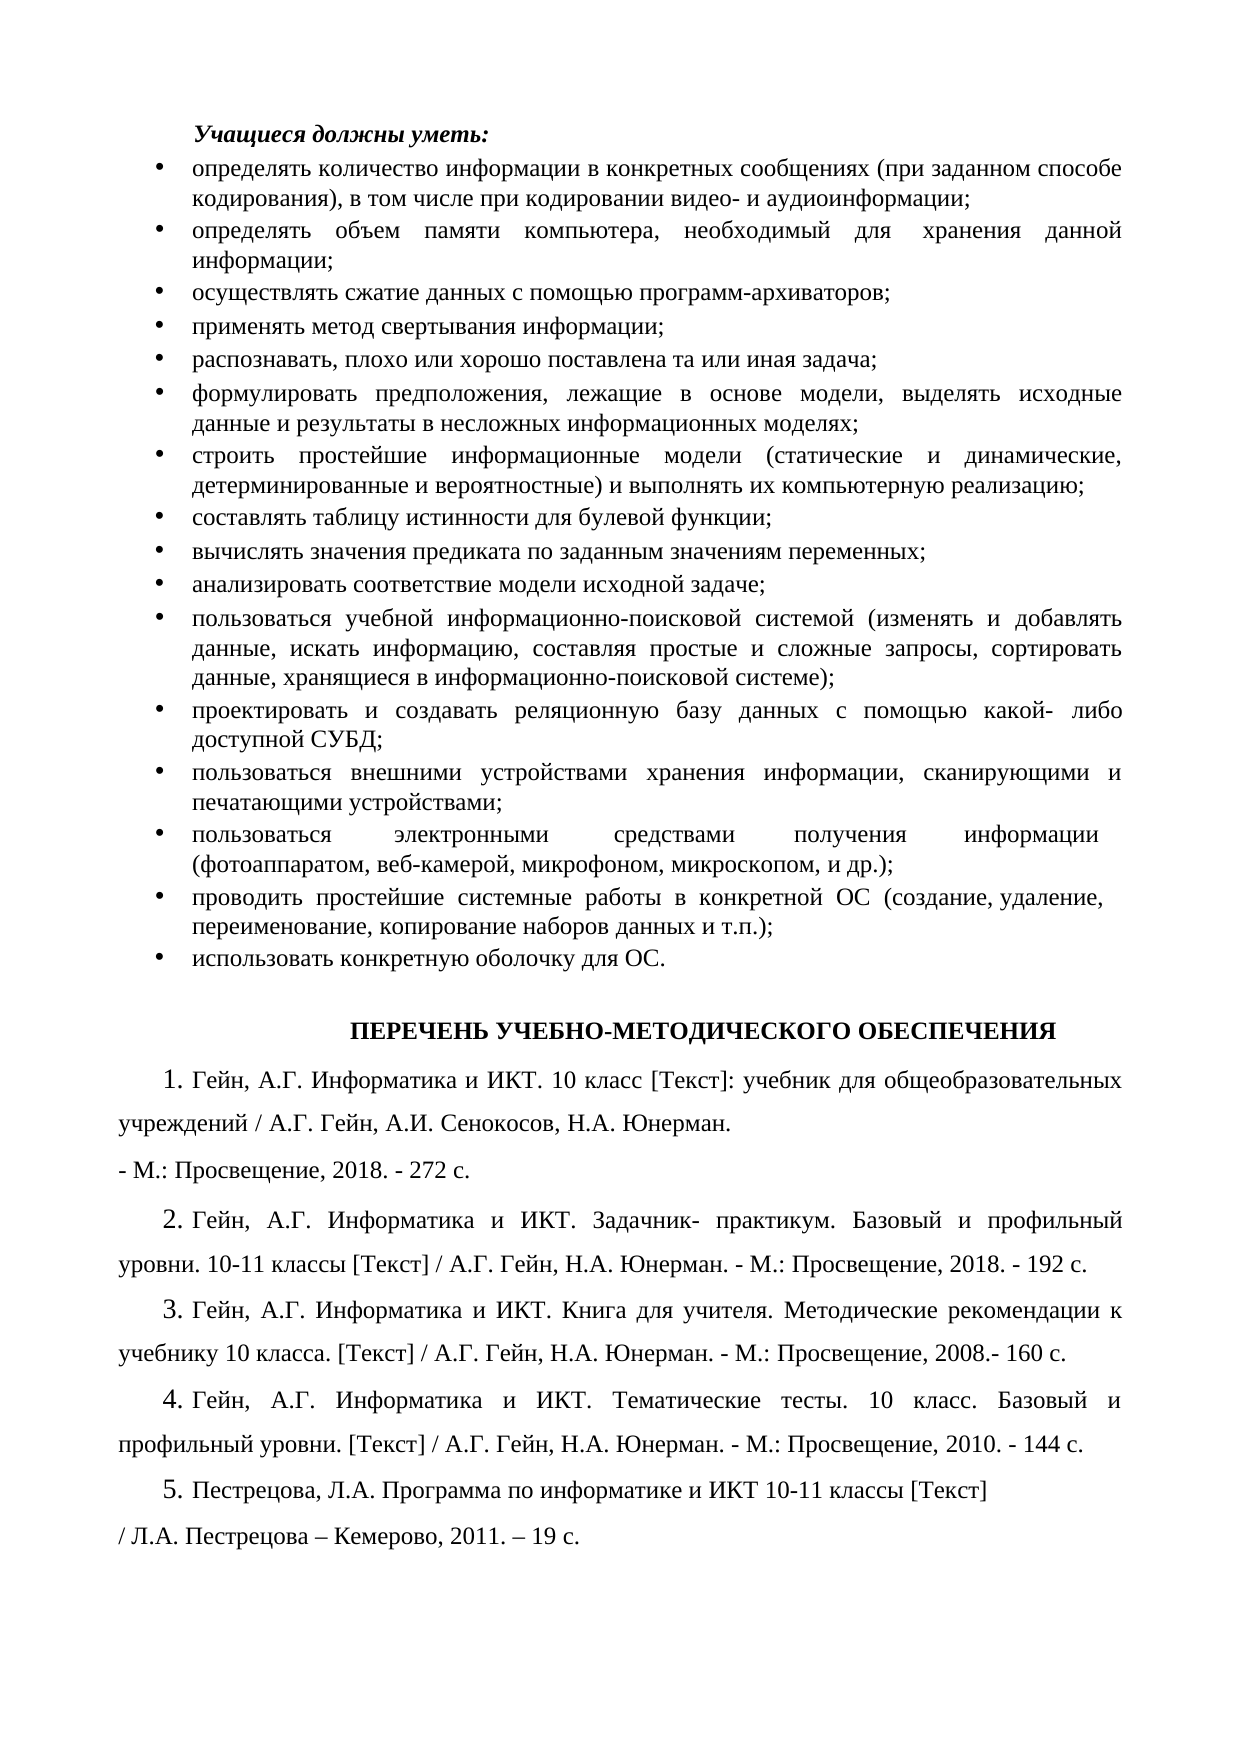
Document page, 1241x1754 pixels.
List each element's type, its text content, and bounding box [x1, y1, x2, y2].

text - М.: Просвещение, 2018. - 272 с. [118, 1152, 1136, 1185]
list Гейн, А.Г. Информатика и ИКТ. Задачник- практикум. Базовый и профильный уровни. 10-11 классы [Текст] / А.Г. Гейн, Н.А. Юнерман. - М.: Просвещение, 2018. - 192 с. [118, 1202, 1123, 1277]
text / Л.А. Пестрецова – Кемерово, 2011. – 19 с. [118, 1521, 1136, 1550]
list применять метод свертывания информации; [154, 307, 1136, 341]
list осуществлять сжатие данных с помощью программ-архиваторов; [154, 274, 1136, 307]
list Гейн, А.Г. Информатика и ИКТ. 10 класс [Текст]: учебник для общеобразовательных учреждений / А.Г. Гейн, А.И. Сенокосов, Н.А. Юнерман. [118, 1062, 1122, 1137]
list проводить простейшие системные работы в конкретной ОС (создание, удаление, переименование, копирование наборов данных и т.п.); [154, 878, 1122, 940]
list проектировать и создавать реляционную базу данных с помощью какой- либо доступной СУБД; [154, 691, 1123, 753]
list строить простейшие информационные модели (статические и динамические, детерминированные и вероятностные) и выполнять их компьютерную реализацию; [154, 437, 1122, 499]
list формулировать предположения, лежащие в основе модели, выделять исходные данные и результаты в несложных информационных моделях; [154, 374, 1122, 437]
list Гейн, А.Г. Информатика и ИКТ. Книга для учителя. Методические рекомендации к учебнику 10 класса. [Текст] / А.Г. Гейн, Н.А. Юнерман. - М.: Просвещение, 2008.- 160 с. [118, 1292, 1123, 1367]
list анализировать соответствие модели исходной задаче; [154, 566, 1136, 599]
text ПЕРЕЧЕНЬ УЧЕБНО-МЕТОДИЧЕСКОГО ОБЕСПЕЧЕНИЯ [270, 1016, 1136, 1045]
list определять количество информации в конкретных сообщениях (при заданном способе кодирования), в том числе при кодировании видео- и аудиоинформации; [154, 149, 1122, 212]
list Гейн, А.Г. Информатика и ИКТ. Тематические тесты. 10 класс. Базовый и профильный уровни. [Текст] / А.Г. Гейн, Н.А. Юнерман. - М.: Просвещение, 2010. - 144 с. [118, 1382, 1122, 1457]
list использовать конкретную оболочку для ОС. [154, 940, 1136, 973]
list Пестрецова, Л.А. Программа по информатике и ИКТ 10-11 классы [Текст] [162, 1472, 1136, 1504]
list пользоваться внешними устройствами хранения информации, сканирующими и печатающими устройствами; [154, 753, 1122, 815]
list пользоваться учебной информационно-поисковой системой (изменять и добавлять данные, искать информацию, составляя простые и сложные запросы, сортировать данные, хранящиеся в информационно-поисковой системе); [154, 599, 1122, 691]
list определять объем памяти компьютера, необходимый для хранения данной информации; [154, 212, 1122, 274]
list составлять таблицу истинности для булевой функции; [154, 499, 1136, 532]
list вычислять значения предиката по заданным значениям переменных; [154, 532, 1136, 566]
subtitle Учащиеся должны уметь: [193, 116, 1136, 149]
list распознавать, плохо или хорошо поставлена та или иная задача; [154, 341, 1136, 374]
list пользоваться электронными средствами получения информации (фотоаппаратом, веб-камерой, микрофоном, микроскопом, и др.); [154, 815, 1122, 878]
